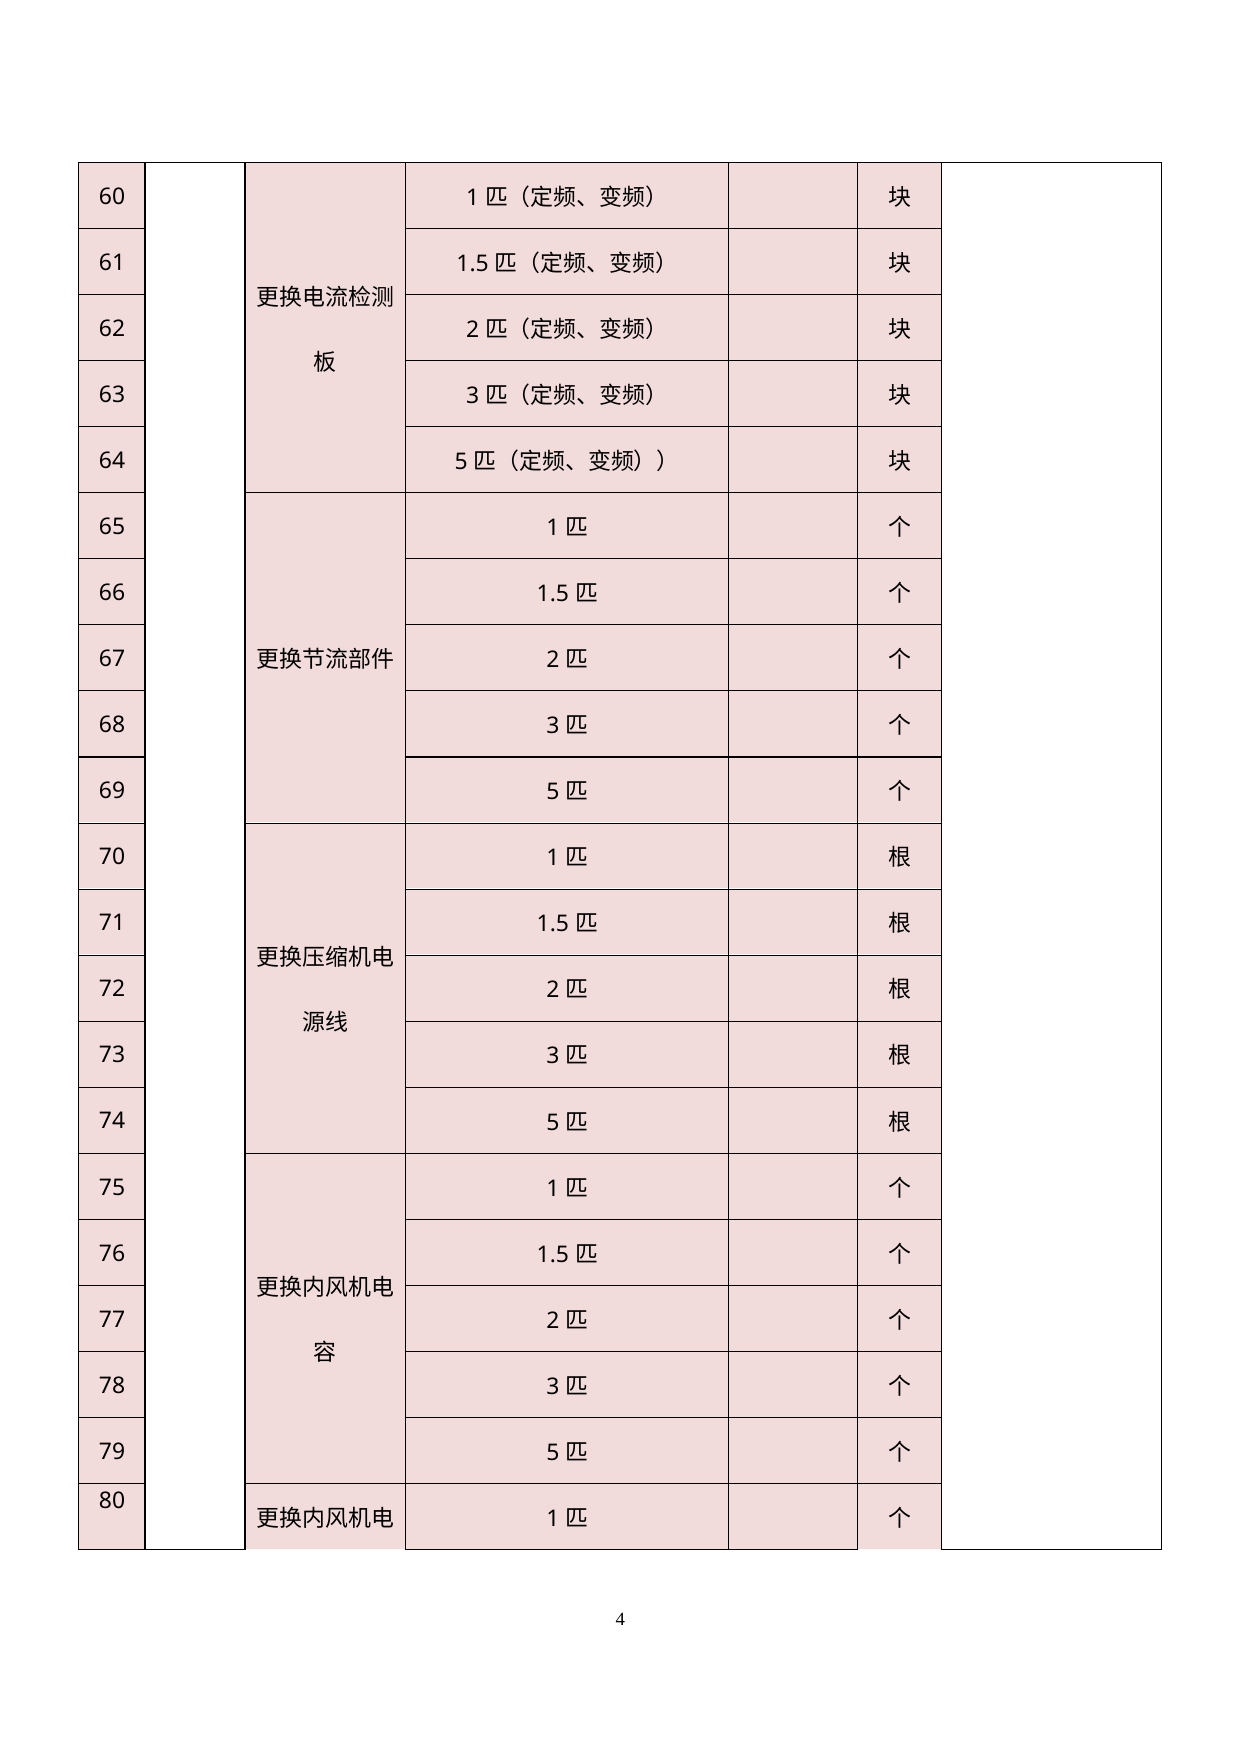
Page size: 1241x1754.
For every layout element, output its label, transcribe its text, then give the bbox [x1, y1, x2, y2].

table_cell 3 匹 [406, 691, 728, 756]
table_cell 1 匹 [406, 493, 728, 558]
table_cell [729, 427, 857, 492]
table_cell [729, 691, 857, 756]
table_cell [729, 824, 857, 888]
table_cell 5 匹 [406, 758, 728, 822]
table_cell 64 [79, 427, 144, 492]
table_cell 个 [858, 1484, 941, 1549]
table_cell [729, 1286, 857, 1351]
table_cell 块 [858, 229, 941, 294]
table_cell 2 匹 [406, 1286, 728, 1351]
table_cell 个 [858, 1286, 941, 1351]
table_cell 71 [79, 890, 144, 954]
table_cell 66 [79, 559, 144, 624]
table_cell 3 匹 [406, 1022, 728, 1087]
table_cell 根 [858, 1022, 941, 1087]
table_cell 5 匹 [406, 1088, 728, 1153]
table_cell 更换电流检测板 [246, 163, 405, 492]
table_cell 63 [79, 361, 144, 426]
table_cell 2 匹 [406, 956, 728, 1021]
table_cell 根 [858, 824, 941, 888]
table_cell [729, 493, 857, 558]
table_cell 74 [79, 1088, 144, 1153]
table_cell 61 [79, 229, 144, 294]
table_cell [729, 163, 857, 228]
table_cell 个 [858, 1154, 941, 1219]
table_cell 块 [858, 361, 941, 426]
table_cell 80 [79, 1484, 144, 1549]
table_cell 块 [858, 295, 941, 360]
table_cell 根 [858, 956, 941, 1021]
table_cell [729, 1352, 857, 1417]
table_cell [729, 625, 857, 690]
table_cell [729, 1418, 857, 1483]
table_cell 更换节流部件 [246, 493, 405, 822]
table_cell 65 [79, 493, 144, 558]
table_cell [729, 890, 857, 954]
table_cell 更换内风机电容 [246, 1154, 405, 1483]
table_cell 1 匹 [406, 1154, 728, 1219]
table_cell 个 [858, 625, 941, 690]
table_cell [729, 1088, 857, 1153]
table_cell 5 匹（定频、变频）） [406, 427, 728, 492]
table_cell [729, 1220, 857, 1285]
table_cell 67 [79, 625, 144, 690]
table_cell 块 [858, 163, 941, 228]
table_cell 79 [79, 1418, 144, 1483]
table_cell 68 [79, 691, 144, 756]
table_cell [729, 1484, 857, 1549]
table_cell 个 [858, 493, 941, 558]
table_cell 60 [79, 163, 144, 228]
table_cell 个 [858, 758, 941, 822]
table_cell 个 [858, 1352, 941, 1417]
table_cell 2 匹（定频、变频） [406, 295, 728, 360]
table_cell 1.5 匹（定频、变频） [406, 229, 728, 294]
table_cell 72 [79, 956, 144, 1021]
table_cell 77 [79, 1286, 144, 1351]
table_cell [729, 1154, 857, 1219]
table_cell 70 [79, 824, 144, 888]
table_cell 75 [79, 1154, 144, 1219]
table_cell 76 [79, 1220, 144, 1285]
table_cell 1 匹 [406, 1484, 728, 1549]
table_cell 2 匹 [406, 625, 728, 690]
table_cell 更换内风机电机 [246, 1484, 405, 1549]
table_cell 73 [79, 1022, 144, 1087]
table_cell 个 [858, 1220, 941, 1285]
table_cell 69 [79, 758, 144, 822]
table_cell 1.5 匹 [406, 1220, 728, 1285]
table_cell [729, 758, 857, 822]
table_cell 根 [858, 890, 941, 954]
table_cell 个 [858, 691, 941, 756]
table_cell 更换压缩机电源线 [246, 824, 405, 1153]
table_cell 个 [858, 1418, 941, 1483]
table_cell 1 匹（定频、变频） [406, 163, 728, 228]
table_cell 根 [858, 1088, 941, 1153]
table_cell [729, 229, 857, 294]
table_cell 1.5 匹 [406, 890, 728, 954]
table_cell [729, 956, 857, 1021]
table_cell 3 匹 [406, 1352, 728, 1417]
table_cell [729, 361, 857, 426]
table_cell 个 [858, 559, 941, 624]
table_cell 3 匹（定频、变频） [406, 361, 728, 426]
table_cell [729, 559, 857, 624]
table_cell 1 匹 [406, 824, 728, 888]
table_cell 62 [79, 295, 144, 360]
table_cell 1.5 匹 [406, 559, 728, 624]
table_cell 5 匹 [406, 1418, 728, 1483]
table_cell [729, 1022, 857, 1087]
table_cell 块 [858, 427, 941, 492]
table_cell 78 [79, 1352, 144, 1417]
table_cell [729, 295, 857, 360]
